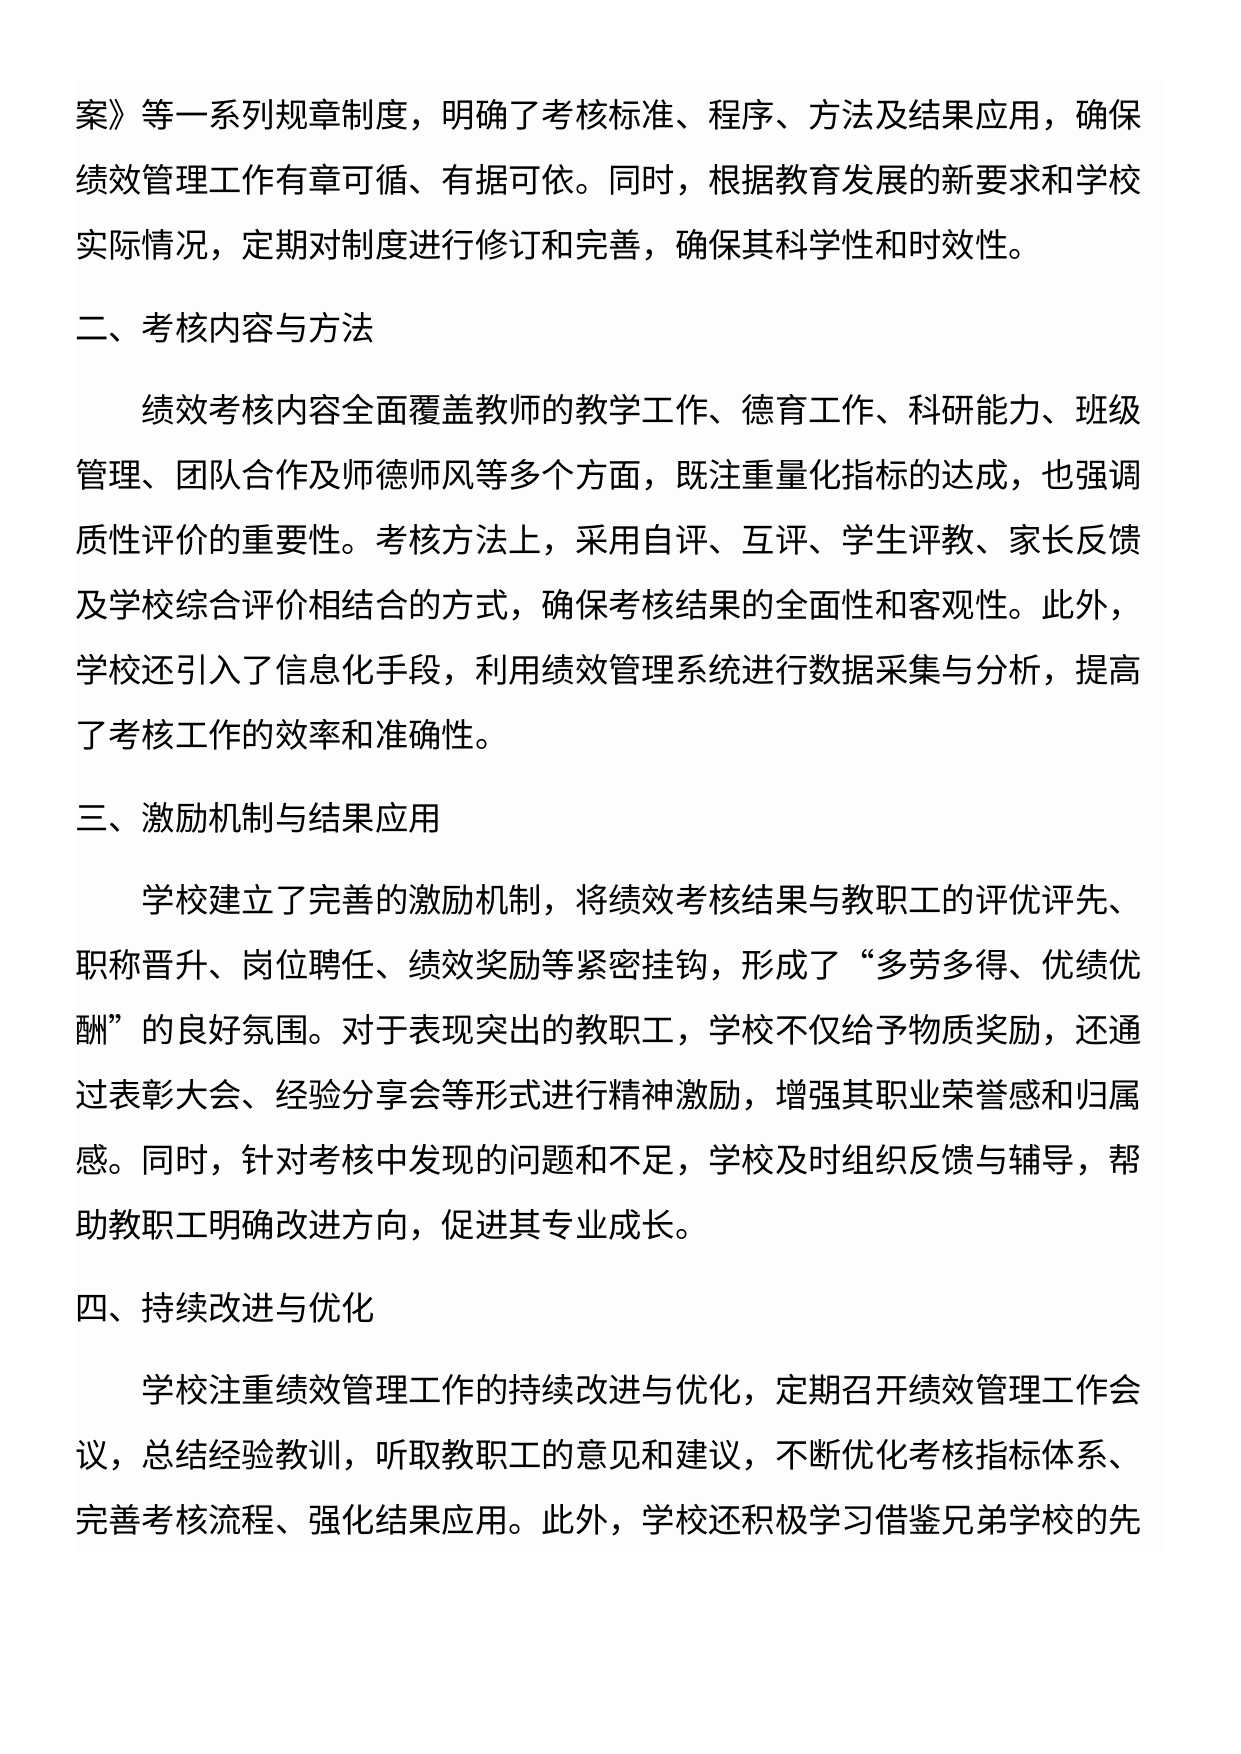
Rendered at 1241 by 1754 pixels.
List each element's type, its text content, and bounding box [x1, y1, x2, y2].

text 二、考核内容与方法 [75, 293, 1165, 358]
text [75, 1356, 1165, 1551]
text 绩效考核内容全面覆盖教师的教学工作、德育工作、科研能力、班级管理、团队合作及师德师风等多个方面，既注重量化指标的达成，也强调质性评价的重要性。考核方法上，采用自评、互评、学生评教、家长反馈及学校综合评价相结合的方式，确保考核结果的全面性和客观性。此外，学校还引入了信息化手段，利用绩效管理系统进行数据采集与分析，提高了考核工作的效率和准确性。 [75, 376, 1165, 766]
text 四、持续改进与优化 [75, 1273, 1165, 1338]
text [75, 81, 1165, 276]
text 三、激励机制与结果应用 [75, 783, 1165, 848]
text 学校建立了完善的激励机制，将绩效考核结果与教职工的评优评先、职称晋升、岗位聘任、绩效奖励等紧密挂钩，形成了“多劳多得、优绩优酬”的良好氛围。对于表现突出的教职工，学校不仅给予物质奖励，还通过表彰大会、经验分享会等形式进行精神激励，增强其职业荣誉感和归属感。同时，针对考核中发现的问题和不足，学校及时组织反馈与辅导，帮助教职工明确改进方向，促进其专业成长。 [75, 866, 1165, 1256]
